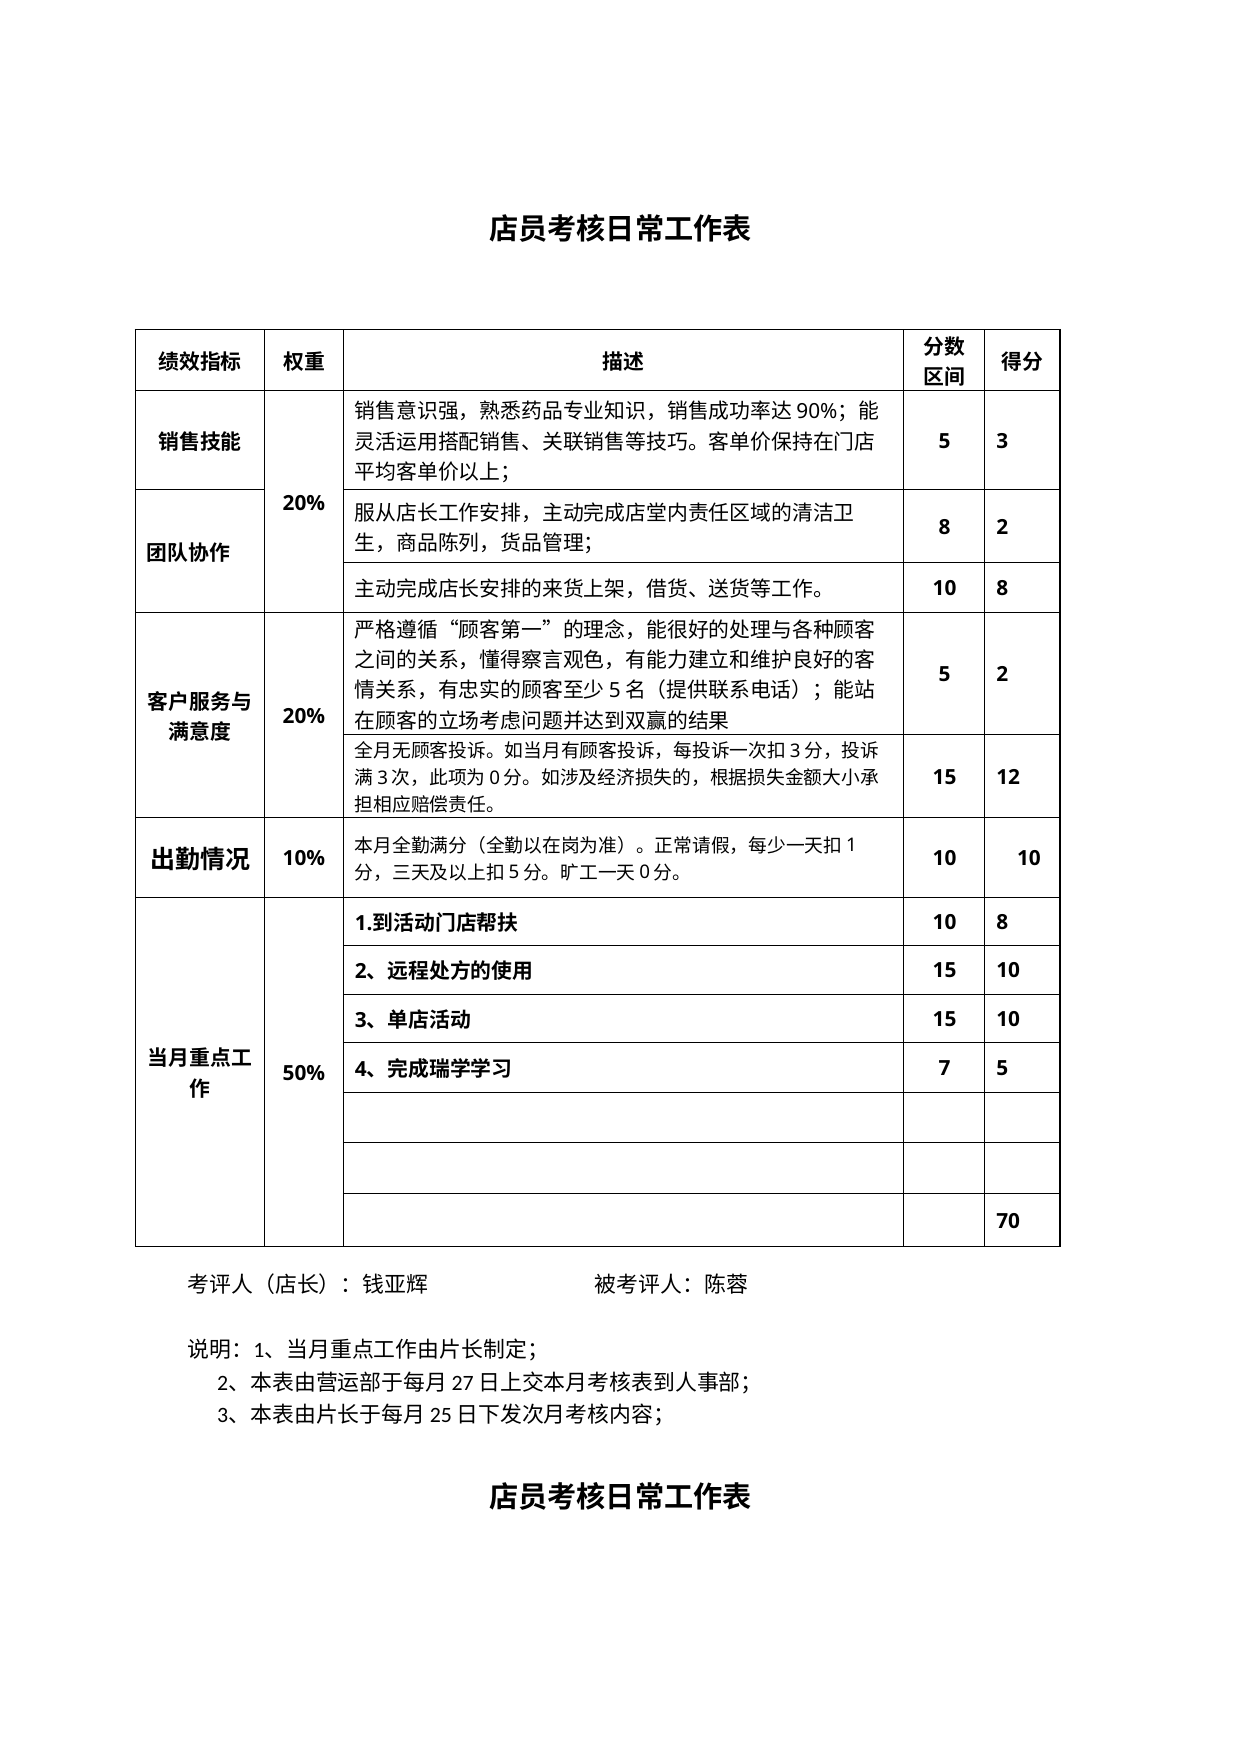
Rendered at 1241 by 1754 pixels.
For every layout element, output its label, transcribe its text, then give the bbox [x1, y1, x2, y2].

table_cell [904, 1194, 984, 1246]
table_cell 5 [904, 613, 984, 734]
table_cell 8 [985, 563, 1059, 612]
table_cell [344, 1093, 903, 1142]
table_cell 2 [985, 613, 1059, 734]
table_cell 10 [904, 563, 984, 612]
table_cell 1.到活动门店帮扶 [344, 898, 903, 945]
text 说明：1、当月重点工作由片长制定； [187, 1332, 1053, 1364]
table_cell 3 [985, 391, 1059, 489]
table_cell 2 [985, 490, 1059, 562]
table_header 得分 [985, 330, 1059, 390]
table_cell 主动完成店长安排的来货上架，借货、送货等工作。 [344, 563, 903, 612]
table_cell 20% [265, 613, 343, 817]
table_header 分数 区间 [904, 330, 984, 390]
table_cell 销售技能 [136, 391, 264, 489]
table_cell 服从店长工作安排，主动完成店堂内责任区域的清洁卫生，商品陈列，货品管理； [344, 490, 903, 562]
table_cell 10 [985, 995, 1059, 1042]
table_header 权重 [265, 330, 343, 390]
table_cell 5 [985, 1043, 1059, 1092]
table_cell 3、单店活动 [344, 995, 903, 1042]
text 店员考核日常工作表 [187, 194, 1053, 259]
table_cell 10 [985, 946, 1059, 994]
table_cell 团队协作 [136, 490, 264, 612]
table_cell 2、远程处方的使用 [344, 946, 903, 994]
table_cell 本月全勤满分（全勤以在岗为准）。正常请假，每少一天扣1分，三天及以上扣5分。旷工一天0分。 [344, 818, 903, 897]
table_cell 15 [904, 735, 984, 817]
table_cell 15 [904, 946, 984, 994]
text 2、本表由营运部于每月27日上交本月考核表到人事部； [187, 1364, 1053, 1397]
table_cell 70 [985, 1194, 1059, 1246]
table_cell 8 [904, 490, 984, 562]
table_cell 10 [985, 818, 1059, 897]
table_cell 4、完成瑞学学习 [344, 1043, 903, 1092]
table_cell [985, 1143, 1059, 1193]
table_cell 当月重点工作 [136, 898, 264, 1246]
table_cell [904, 1143, 984, 1193]
table_cell 10% [265, 818, 343, 897]
table_cell 7 [904, 1043, 984, 1092]
table_cell 5 [904, 391, 984, 489]
table_cell 12 [985, 735, 1059, 817]
table_cell [904, 1093, 984, 1142]
table_cell [985, 1093, 1059, 1142]
table_header 描述 [344, 330, 903, 390]
table_cell 客户服务与满意度 [136, 613, 264, 817]
table_cell 出勤情况 [136, 818, 264, 897]
text 店员考核日常工作表 [187, 1462, 1053, 1527]
table_cell 严格遵循“顾客第一”的理念，能很好的处理与各种顾客之间的关系，懂得察言观色，有能力建立和维护良好的客情关系，有忠实的顾客至少5名（提供联系电话）；能站在顾客的立场考虑问题并达到双赢的结果 [344, 613, 903, 734]
table_cell [344, 1194, 903, 1246]
table_cell 20% [265, 391, 343, 612]
table_cell [344, 1143, 903, 1193]
table_cell 8 [985, 898, 1059, 945]
table_cell 15 [904, 995, 984, 1042]
table_cell 10 [904, 818, 984, 897]
table_cell 销售意识强，熟悉药品专业知识，销售成功率达90%；能灵活运用搭配销售、关联销售等技巧。客单价保持在门店平均客单价以上； [344, 391, 903, 489]
text 3、本表由片长于每月25日下发次月考核内容； [187, 1397, 1053, 1429]
table_header 绩效指标 [136, 330, 264, 390]
table_cell 50% [265, 898, 343, 1246]
text 考评人（店长）：钱亚辉 被考评人：陈蓉 [187, 1247, 1053, 1299]
table_cell 10 [904, 898, 984, 945]
table_cell 全月无顾客投诉。如当月有顾客投诉，每投诉一次扣3分，投诉满3次，此项为0分。如涉及经济损失的，根据损失金额大小承担相应赔偿责任。 [344, 735, 903, 817]
